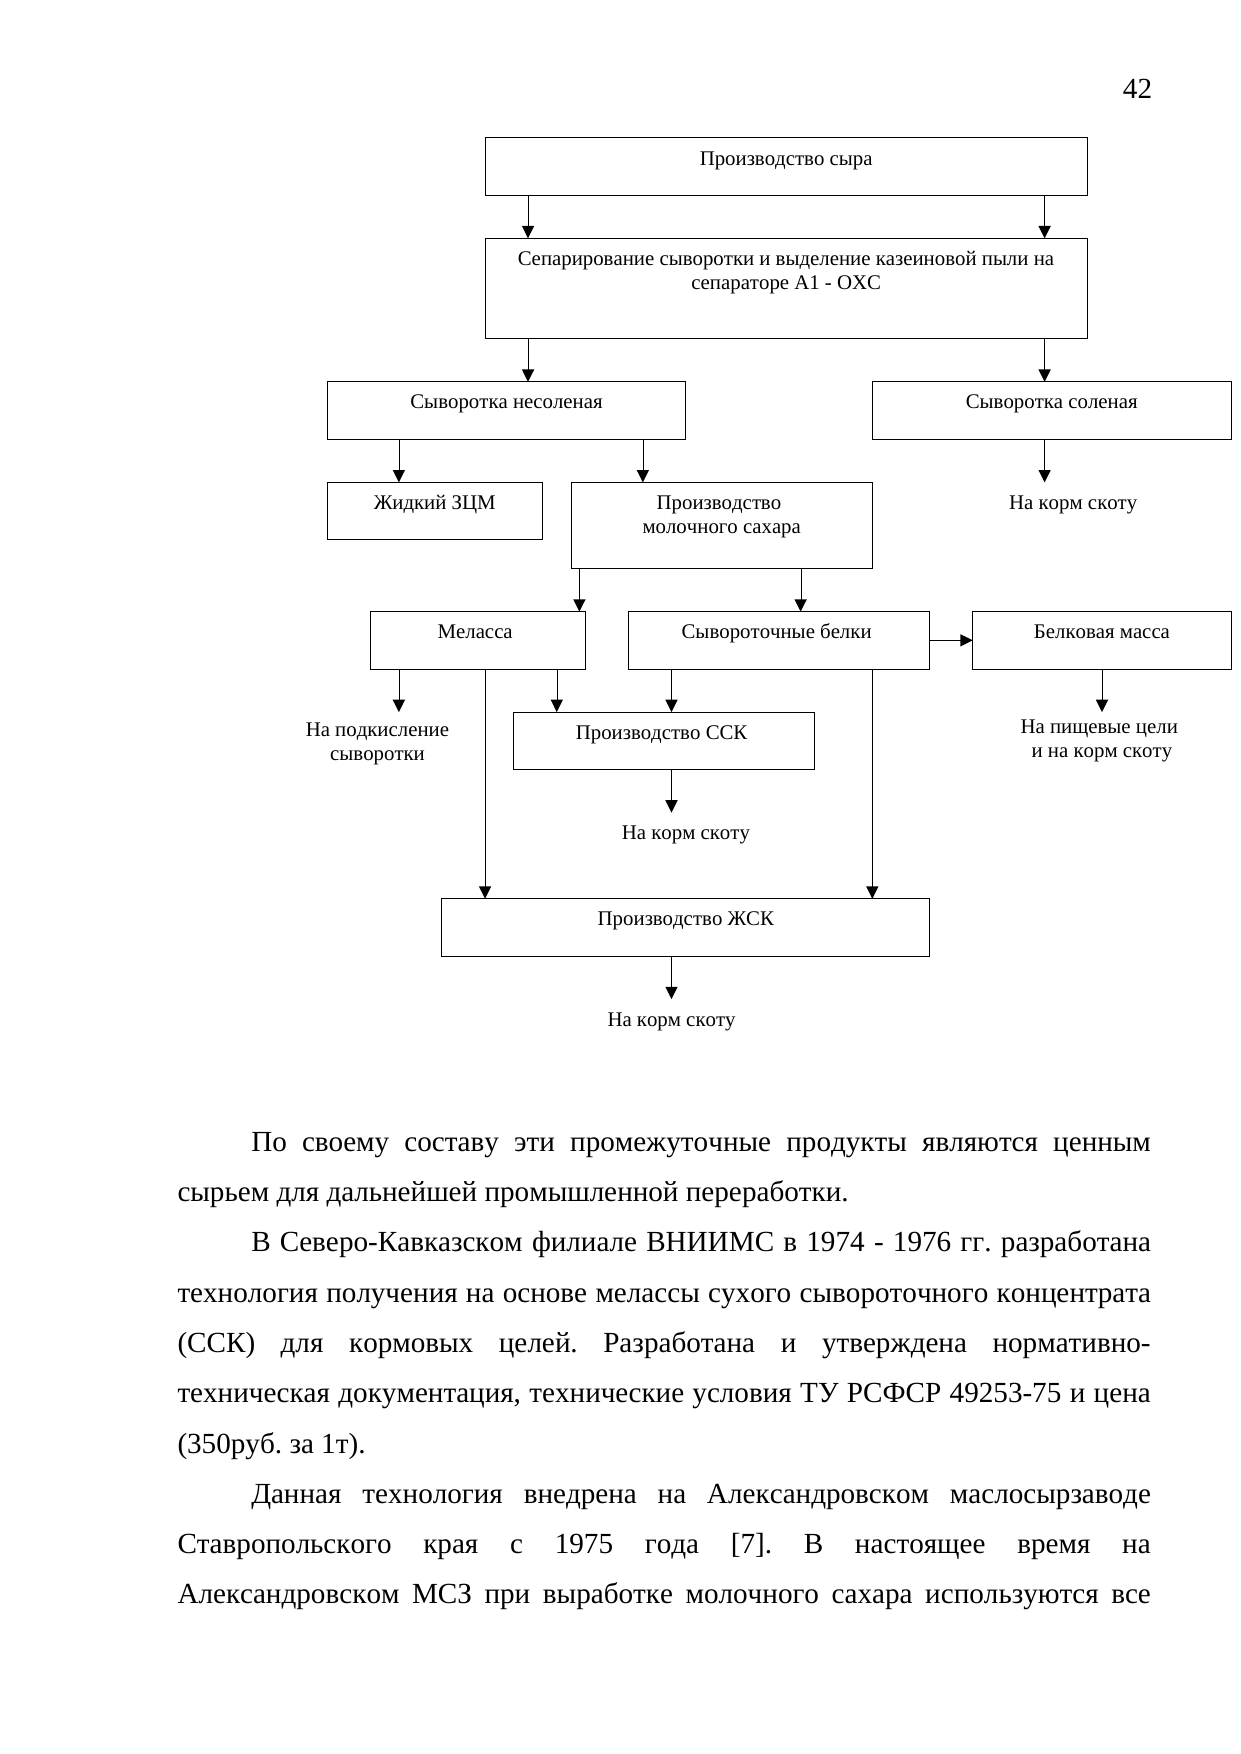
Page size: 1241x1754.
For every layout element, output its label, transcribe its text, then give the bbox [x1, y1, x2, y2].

text По своему составу эти промежуточные продукты являются ценным сырьем для дальнейшей промышленной переработки. [177, 1124, 1152, 1208]
text В Северо-Кавказском филиале ВНИИМС в 1974 - 1976 гг. разработана технология получения на основе мелассы сухого сывороточного концентрата (ССК) для кормовых целей. Разработана и утверждена нормативно-техническая документация, технические условия ТУ РСФСР 49253-75 и цена (350руб. за 1т). [177, 1224, 1152, 1459]
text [177, 1476, 1152, 1610]
